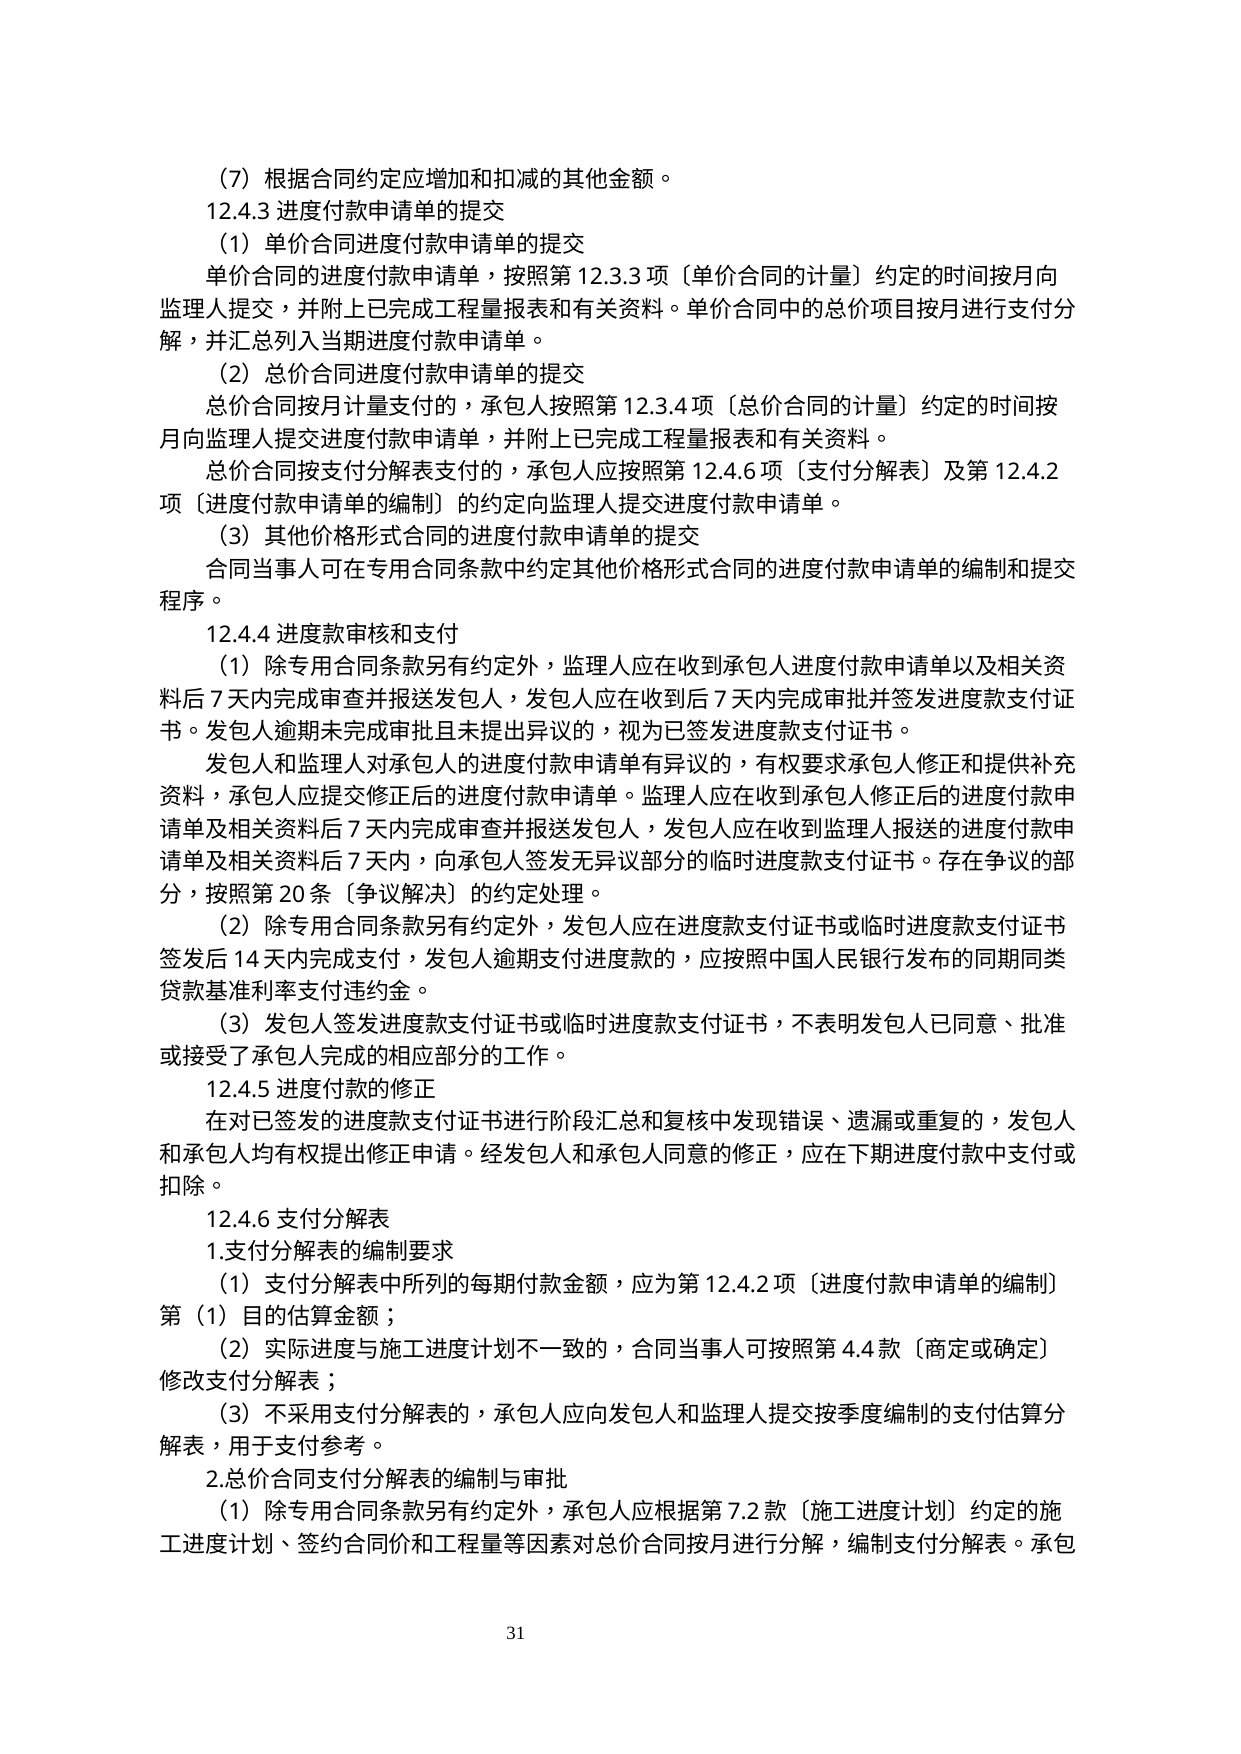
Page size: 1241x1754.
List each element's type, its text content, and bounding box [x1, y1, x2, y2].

text 总价合同按月计量支付的，承包人按照第12.3.4项〔总价合同的计量〕约定的时间按月向监理人提交进度付款申请单，并附上已完成工程量报表和有关资料。 [159, 389, 1078, 454]
text （1）支付分解表中所列的每期付款金额，应为第12.4.2项〔进度付款申请单的编制〕第（1）目的估算金额； [159, 1267, 1078, 1332]
text 12.4.6 支付分解表 [159, 1202, 1078, 1234]
text 合同当事人可在专用合同条款中约定其他价格形式合同的进度付款申请单的编制和提交程序。 [159, 552, 1078, 617]
text 1.支付分解表的编制要求 [159, 1234, 1078, 1267]
text 12.4.3 进度付款申请单的提交 [159, 194, 1078, 227]
text 12.4.4 进度款审核和支付 [159, 617, 1078, 649]
text （2）总价合同进度付款申请单的提交 [159, 357, 1078, 389]
text 12.4.5 进度付款的修正 [159, 1072, 1078, 1104]
text （3）其他价格形式合同的进度付款申请单的提交 [159, 519, 1078, 552]
text 2.总价合同支付分解表的编制与审批 [159, 1462, 1078, 1494]
text （1）除专用合同条款另有约定外，监理人应在收到承包人进度付款申请单以及相关资料后7天内完成审查并报送发包人，发包人应在收到后7天内完成审批并签发进度款支付证书。发包人逾期未完成审批且未提出异议的，视为已签发进度款支付证书。 [159, 649, 1078, 747]
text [159, 1494, 1078, 1559]
text （2）除专用合同条款另有约定外，发包人应在进度款支付证书或临时进度款支付证书签发后14天内完成支付，发包人逾期支付进度款的，应按照中国人民银行发布的同期同类贷款基准利率支付违约金。 [159, 909, 1078, 1007]
text （3）发包人签发进度款支付证书或临时进度款支付证书，不表明发包人已同意、批准或接受了承包人完成的相应部分的工作。 [159, 1007, 1078, 1072]
text （3）不采用支付分解表的，承包人应向发包人和监理人提交按季度编制的支付估算分解表，用于支付参考。 [159, 1397, 1078, 1462]
text （7）根据合同约定应增加和扣减的其他金额。 [159, 162, 1078, 194]
text 在对已签发的进度款支付证书进行阶段汇总和复核中发现错误、遗漏或重复的，发包人和承包人均有权提出修正申请。经发包人和承包人同意的修正，应在下期进度付款中支付或扣除。 [159, 1104, 1078, 1202]
text （1）单价合同进度付款申请单的提交 [159, 227, 1078, 259]
text 总价合同按支付分解表支付的，承包人应按照第12.4.6项〔支付分解表〕及第12.4.2项〔进度付款申请单的编制〕的约定向监理人提交进度付款申请单。 [159, 454, 1078, 519]
text 单价合同的进度付款申请单，按照第12.3.3项〔单价合同的计量〕约定的时间按月向监理人提交，并附上已完成工程量报表和有关资料。单价合同中的总价项目按月进行支付分解，并汇总列入当期进度付款申请单。 [159, 259, 1078, 357]
text 发包人和监理人对承包人的进度付款申请单有异议的，有权要求承包人修正和提供补充资料，承包人应提交修正后的进度付款申请单。监理人应在收到承包人修正后的进度付款申请单及相关资料后7天内完成审查并报送发包人，发包人应在收到监理人报送的进度付款申请单及相关资料后7天内，向承包人签发无异议部分的临时进度款支付证书。存在争议的部分，按照第20条〔争议解决〕的约定处理。 [159, 747, 1078, 909]
text （2）实际进度与施工进度计划不一致的，合同当事人可按照第4.4款〔商定或确定〕修改支付分解表； [159, 1332, 1078, 1397]
